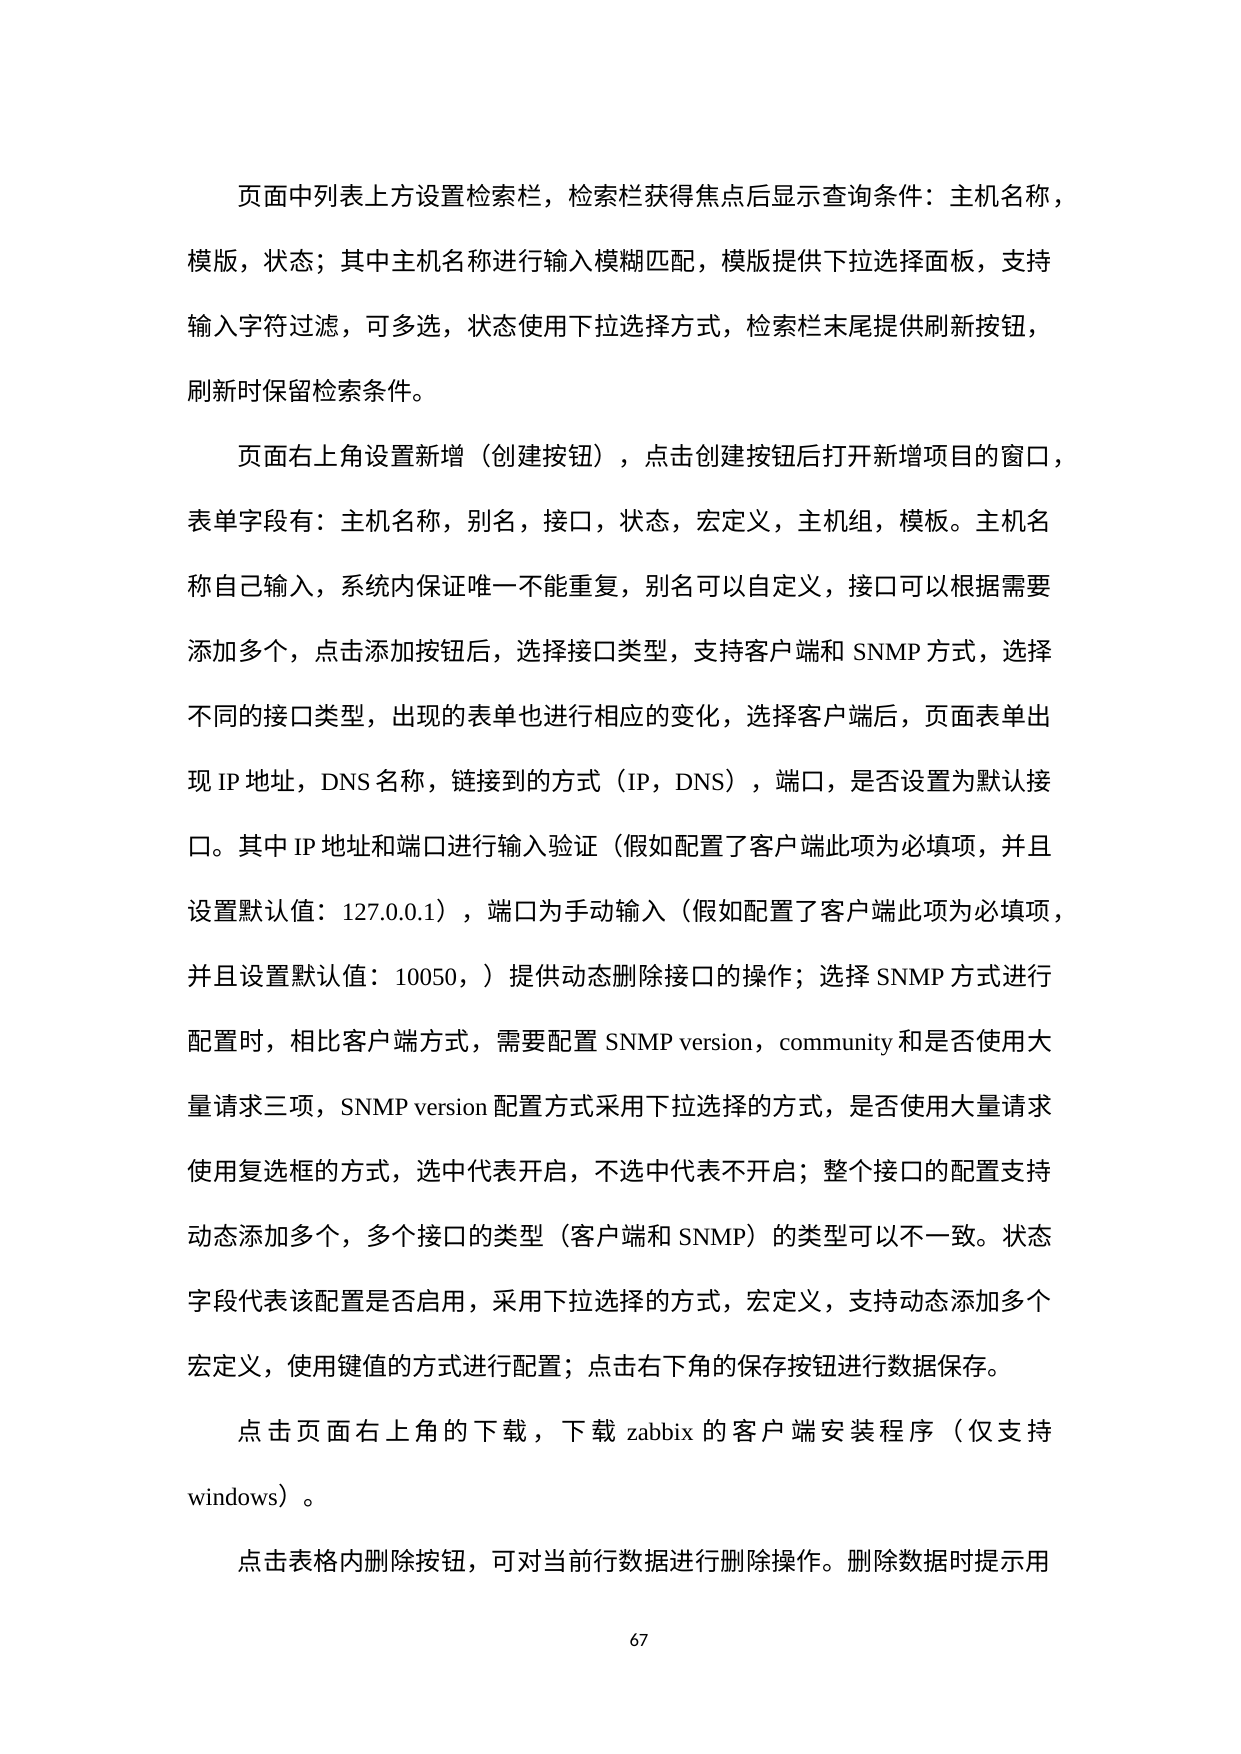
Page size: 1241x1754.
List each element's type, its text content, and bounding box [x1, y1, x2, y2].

text 页面右上角设置新增（创建按钮），点击创建按钮后打开新增项目的窗口，表单字段有：主机名称，别名，接口，状态，宏定义，主机组，模板。主机名称自己输入，系统内保证唯一不能重复，别名可以自定义，接口可以根据需要添加多个，点击添加按钮后，选择接口类型，支持客户端和SNMP方式，选择不同的接口类型，出现的表单也进行相应的变化，选择客户端后，页面表单出现IP地址，DNS名称，链接到的方式（IP，DNS），端口，是否设置为默认接口。其中IP地址和端口进行输入验证（假如配置了客户端此项为必填项，并且设置默认值：127.0.0.1），端口为手动输入（假如配置了客户端此项为必填项，并且设置默认值：10050，）提供动态删除接口的操作；选择SNMP方式进行配置时，相比客户端方式，需要配置SNMP version，community和是否使用大量请求三项，SNMP version配置方式采用下拉选择的方式，是否使用大量请求使用复选框的方式，选中代表开启，不选中代表不开启；整个接口的配置支持动态添加多个，多个接口的类型（客户端和SNMP）的类型可以不一致。状态字段代表该配置是否启用，采用下拉选择的方式，宏定义，支持动态添加多个宏定义，使用键值的方式进行配置；点击右下角的保存按钮进行数据保存。 [187, 422, 1053, 1397]
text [187, 1527, 1053, 1592]
text 页面中列表上方设置检索栏，检索栏获得焦点后显示查询条件：主机名称，模版，状态；其中主机名称进行输入模糊匹配，模版提供下拉选择面板，支持输入字符过滤，可多选，状态使用下拉选择方式，检索栏末尾提供刷新按钮，刷新时保留检索条件。 [187, 162, 1053, 422]
text 点击页面右上角的下载，下载zabbix的客户端安装程序（仅支持windows）。 [187, 1397, 1053, 1527]
